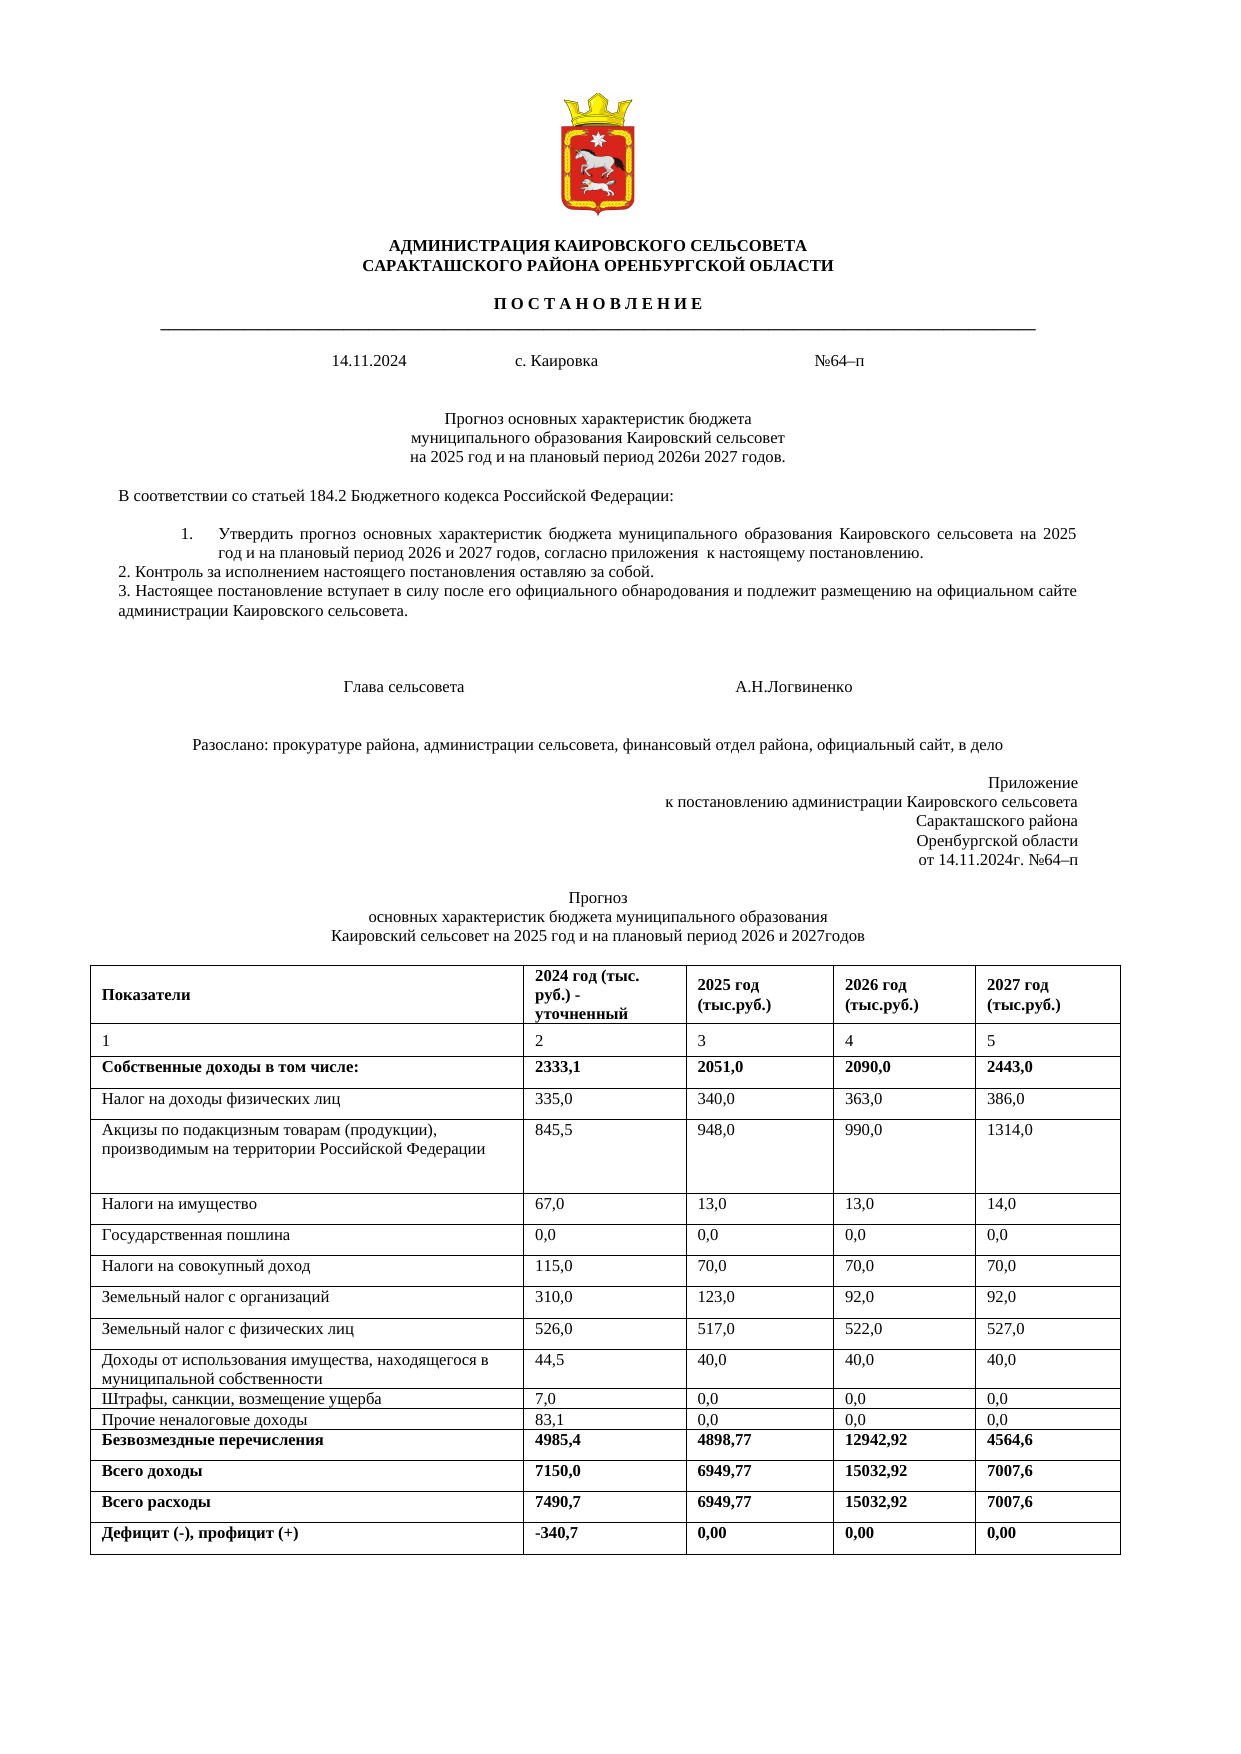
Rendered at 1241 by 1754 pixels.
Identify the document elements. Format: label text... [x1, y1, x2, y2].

text Глава сельсовета А.Н.Логвиненко [118, 677, 1078, 696]
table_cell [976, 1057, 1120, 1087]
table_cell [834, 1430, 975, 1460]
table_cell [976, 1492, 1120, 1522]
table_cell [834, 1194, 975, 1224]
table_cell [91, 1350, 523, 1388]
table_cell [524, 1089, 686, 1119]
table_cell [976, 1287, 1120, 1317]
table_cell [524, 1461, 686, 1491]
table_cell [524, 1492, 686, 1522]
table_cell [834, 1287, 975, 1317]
text от 14.11.2024г. №64–п [118, 849, 1078, 869]
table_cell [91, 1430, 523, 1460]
text Прогноз основных характеристик бюджета [118, 409, 1078, 428]
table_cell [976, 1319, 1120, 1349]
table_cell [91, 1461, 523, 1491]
text 14.11.2024 с. Каировка №64–п [118, 351, 1078, 370]
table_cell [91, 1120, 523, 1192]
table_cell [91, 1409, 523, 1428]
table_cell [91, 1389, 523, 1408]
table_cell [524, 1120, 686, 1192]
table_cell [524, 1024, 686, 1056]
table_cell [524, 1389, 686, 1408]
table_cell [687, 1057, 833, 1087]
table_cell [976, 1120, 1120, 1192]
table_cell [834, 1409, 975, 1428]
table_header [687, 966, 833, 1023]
picture [561, 93, 635, 217]
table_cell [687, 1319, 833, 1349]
text на 2025 год и на плановый период 2026и 2027 годов. [118, 447, 1078, 466]
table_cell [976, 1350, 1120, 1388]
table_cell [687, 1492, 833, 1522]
text к постановлению администрации Каировского сельсовета [118, 792, 1078, 811]
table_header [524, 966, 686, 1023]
text Разослано: прокуратуре района, администрации сельсовета, финансовый отдел района, официальный сайт, в дело [118, 734, 1078, 754]
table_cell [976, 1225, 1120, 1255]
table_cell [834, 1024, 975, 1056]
text Прогноз [118, 888, 1078, 907]
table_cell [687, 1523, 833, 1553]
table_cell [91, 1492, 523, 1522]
text 2. Контроль за исполнением настоящего постановления оставляю за собой. [118, 562, 1078, 581]
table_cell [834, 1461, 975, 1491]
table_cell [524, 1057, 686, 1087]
text Каировский сельсовет на 2025 год и на плановый период 2026 и 2027годов [118, 926, 1078, 945]
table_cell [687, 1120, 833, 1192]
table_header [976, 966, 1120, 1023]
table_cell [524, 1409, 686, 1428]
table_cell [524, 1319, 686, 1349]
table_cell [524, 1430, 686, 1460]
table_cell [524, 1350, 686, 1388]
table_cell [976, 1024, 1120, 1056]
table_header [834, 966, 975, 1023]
list Утвердить прогноз основных характеристик бюджета муниципального образования Каировского сельсовета на 2025 год и на плановый период 2026 и 2027 годов, согласно приложения к настоящему постановлению. [181, 524, 1078, 562]
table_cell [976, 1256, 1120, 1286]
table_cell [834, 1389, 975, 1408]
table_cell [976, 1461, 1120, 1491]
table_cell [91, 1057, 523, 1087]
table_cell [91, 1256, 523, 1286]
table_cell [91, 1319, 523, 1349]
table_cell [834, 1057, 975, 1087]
text 3. Настоящее постановление вступает в силу после его официального обнародования и подлежит размещению на официальном сайте администрации Каировского сельсовета. [118, 581, 1078, 619]
text Саракташского района [118, 811, 1078, 830]
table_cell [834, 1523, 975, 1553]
text АДМИНИСТРАЦИЯ КАИРОВСКОГО СЕЛЬСОВЕТА [118, 236, 1078, 255]
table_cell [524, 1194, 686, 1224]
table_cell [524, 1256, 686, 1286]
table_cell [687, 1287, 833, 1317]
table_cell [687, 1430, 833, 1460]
text П О С Т А Н О В Л Е Н И Е [118, 294, 1078, 313]
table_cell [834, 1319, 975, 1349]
text _________________________________________________________________________________________________________ [118, 313, 1078, 332]
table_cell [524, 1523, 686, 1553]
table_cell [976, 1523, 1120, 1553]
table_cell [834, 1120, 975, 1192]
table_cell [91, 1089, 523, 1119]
text Приложение [118, 773, 1078, 792]
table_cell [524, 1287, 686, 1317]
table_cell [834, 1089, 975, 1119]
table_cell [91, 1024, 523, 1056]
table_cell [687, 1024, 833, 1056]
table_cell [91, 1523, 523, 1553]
text основных характеристик бюджета муниципального образования [118, 907, 1078, 926]
text В соответствии со статьей 184.2 Бюджетного кодекса Российской Федерации: [118, 485, 1078, 504]
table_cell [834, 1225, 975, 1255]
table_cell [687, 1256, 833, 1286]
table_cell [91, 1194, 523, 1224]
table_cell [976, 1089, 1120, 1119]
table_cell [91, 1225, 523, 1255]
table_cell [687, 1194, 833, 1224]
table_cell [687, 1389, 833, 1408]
text муниципального образования Каировский сельсовет [118, 428, 1078, 447]
text Оренбургской области [118, 830, 1078, 849]
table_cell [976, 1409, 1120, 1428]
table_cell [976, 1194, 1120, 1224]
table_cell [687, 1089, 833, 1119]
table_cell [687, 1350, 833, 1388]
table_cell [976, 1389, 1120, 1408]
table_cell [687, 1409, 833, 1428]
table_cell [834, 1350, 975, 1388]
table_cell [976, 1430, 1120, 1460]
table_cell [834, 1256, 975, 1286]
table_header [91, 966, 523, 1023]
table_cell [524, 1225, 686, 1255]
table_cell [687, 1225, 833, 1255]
text САРАКТАШСКОГО РАЙОНА ОРЕНБУРГСКОЙ ОБЛАСТИ [118, 255, 1078, 274]
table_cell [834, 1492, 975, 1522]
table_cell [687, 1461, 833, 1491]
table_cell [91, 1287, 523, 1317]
